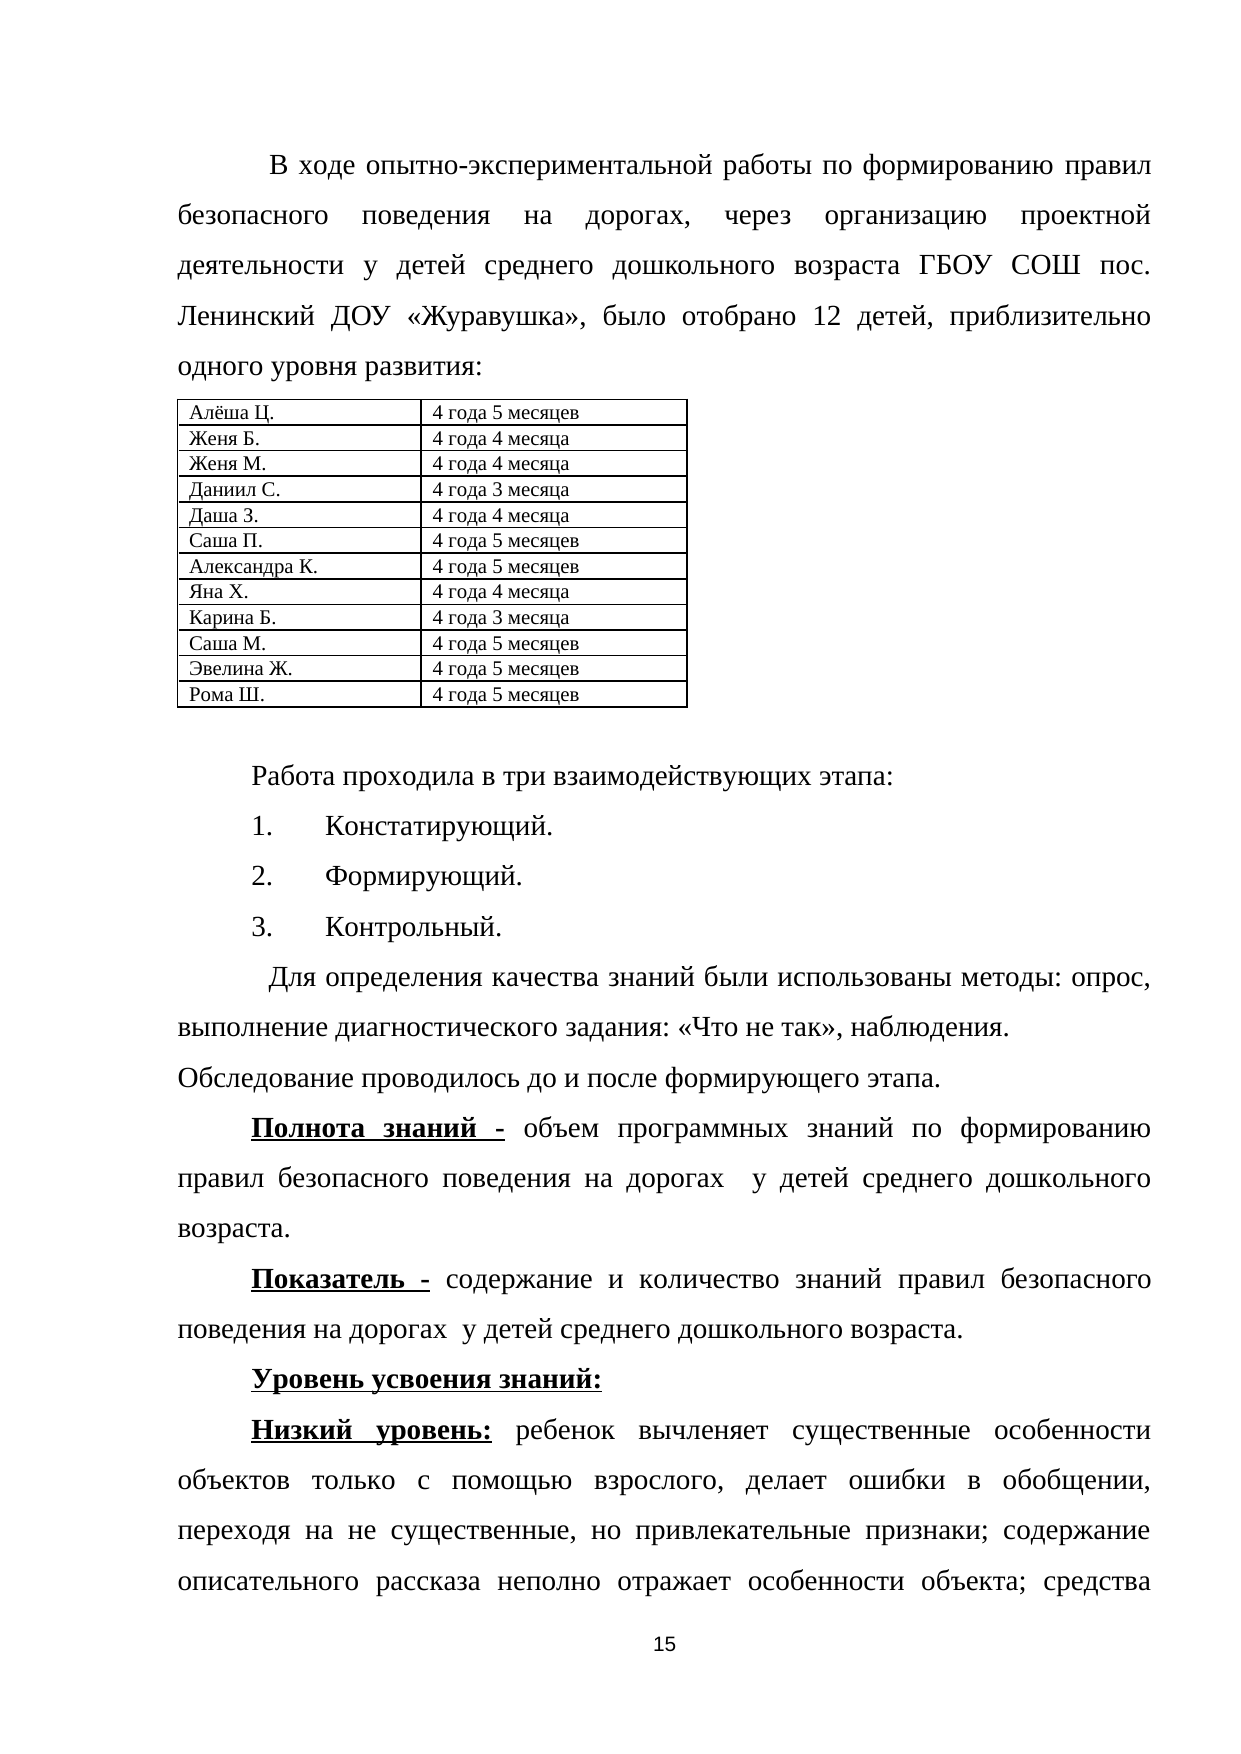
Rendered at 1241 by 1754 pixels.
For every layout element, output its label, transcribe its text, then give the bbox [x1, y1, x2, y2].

table_cell 4 года 4 месяца [422, 451, 686, 475]
table_cell 4 года 3 месяца [422, 605, 686, 629]
table_header Алёша Ц. [178, 400, 420, 424]
text 2. Формирующий. [177, 858, 1152, 892]
text Работа проходила в три взаимодействующих этапа: [177, 758, 1152, 791]
table_cell 4 года 5 месяцев [422, 528, 686, 552]
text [177, 1412, 1152, 1596]
table_cell 4 года 5 месяцев [422, 554, 686, 578]
text 1. Констатирующий. [177, 808, 1152, 842]
text В ходе опытно-экспериментальной работы по формированию правил безопасного поведения на дорогах, через организацию проектной деятельности у детей среднего дошкольного возраста ГБОУ СОШ пос. Ленинский ДОУ «Журавушка», было отобрано 12 детей, приблизительно одного уровня развития: [177, 147, 1152, 382]
table_cell 4 года 4 месяца [422, 580, 686, 603]
table_header 4 года 5 месяцев [422, 400, 686, 424]
table_cell Саша П. [178, 528, 420, 552]
table_cell Даша З. [178, 502, 420, 527]
text Полнота знаний - объем программных знаний по формированию правил безопасного поведения на дорогах у детей среднего дошкольного возраста. [177, 1110, 1152, 1244]
table_cell 4 года 3 месяца [422, 477, 686, 501]
table_cell 4 года 5 месяцев [422, 656, 686, 680]
table_cell 4 года 4 месяца [422, 503, 686, 527]
text Для определения качества знаний были использованы методы: опрос, выполнение диагностического задания: «Что не так», наблюдения. [177, 959, 1152, 1043]
table_cell Саша М. [178, 630, 420, 655]
table_cell Рома Ш. [178, 681, 420, 706]
table_cell 4 года 5 месяцев [422, 682, 686, 706]
table_cell 4 года 5 месяцев [422, 631, 686, 655]
text Уровень усвоения знаний: [177, 1362, 1152, 1395]
text 3. Контрольный. [177, 909, 1152, 942]
table_cell Женя М. [178, 451, 420, 475]
text Обследование проводилось до и после формирующего этапа. [177, 1060, 1152, 1093]
text Показатель - содержание и количество знаний правил безопасного поведения на дорогах у детей среднего дошкольного возраста. [177, 1261, 1152, 1345]
table_cell Яна Х. [178, 579, 420, 603]
table_cell Женя Б. [178, 425, 420, 450]
table_cell Даниил С. [178, 476, 420, 501]
table_cell 4 года 4 месяца [422, 426, 686, 450]
table_cell Эвелина Ж. [178, 656, 420, 680]
table_cell Карина Б. [178, 605, 420, 629]
table_cell Александра К. [178, 553, 420, 578]
